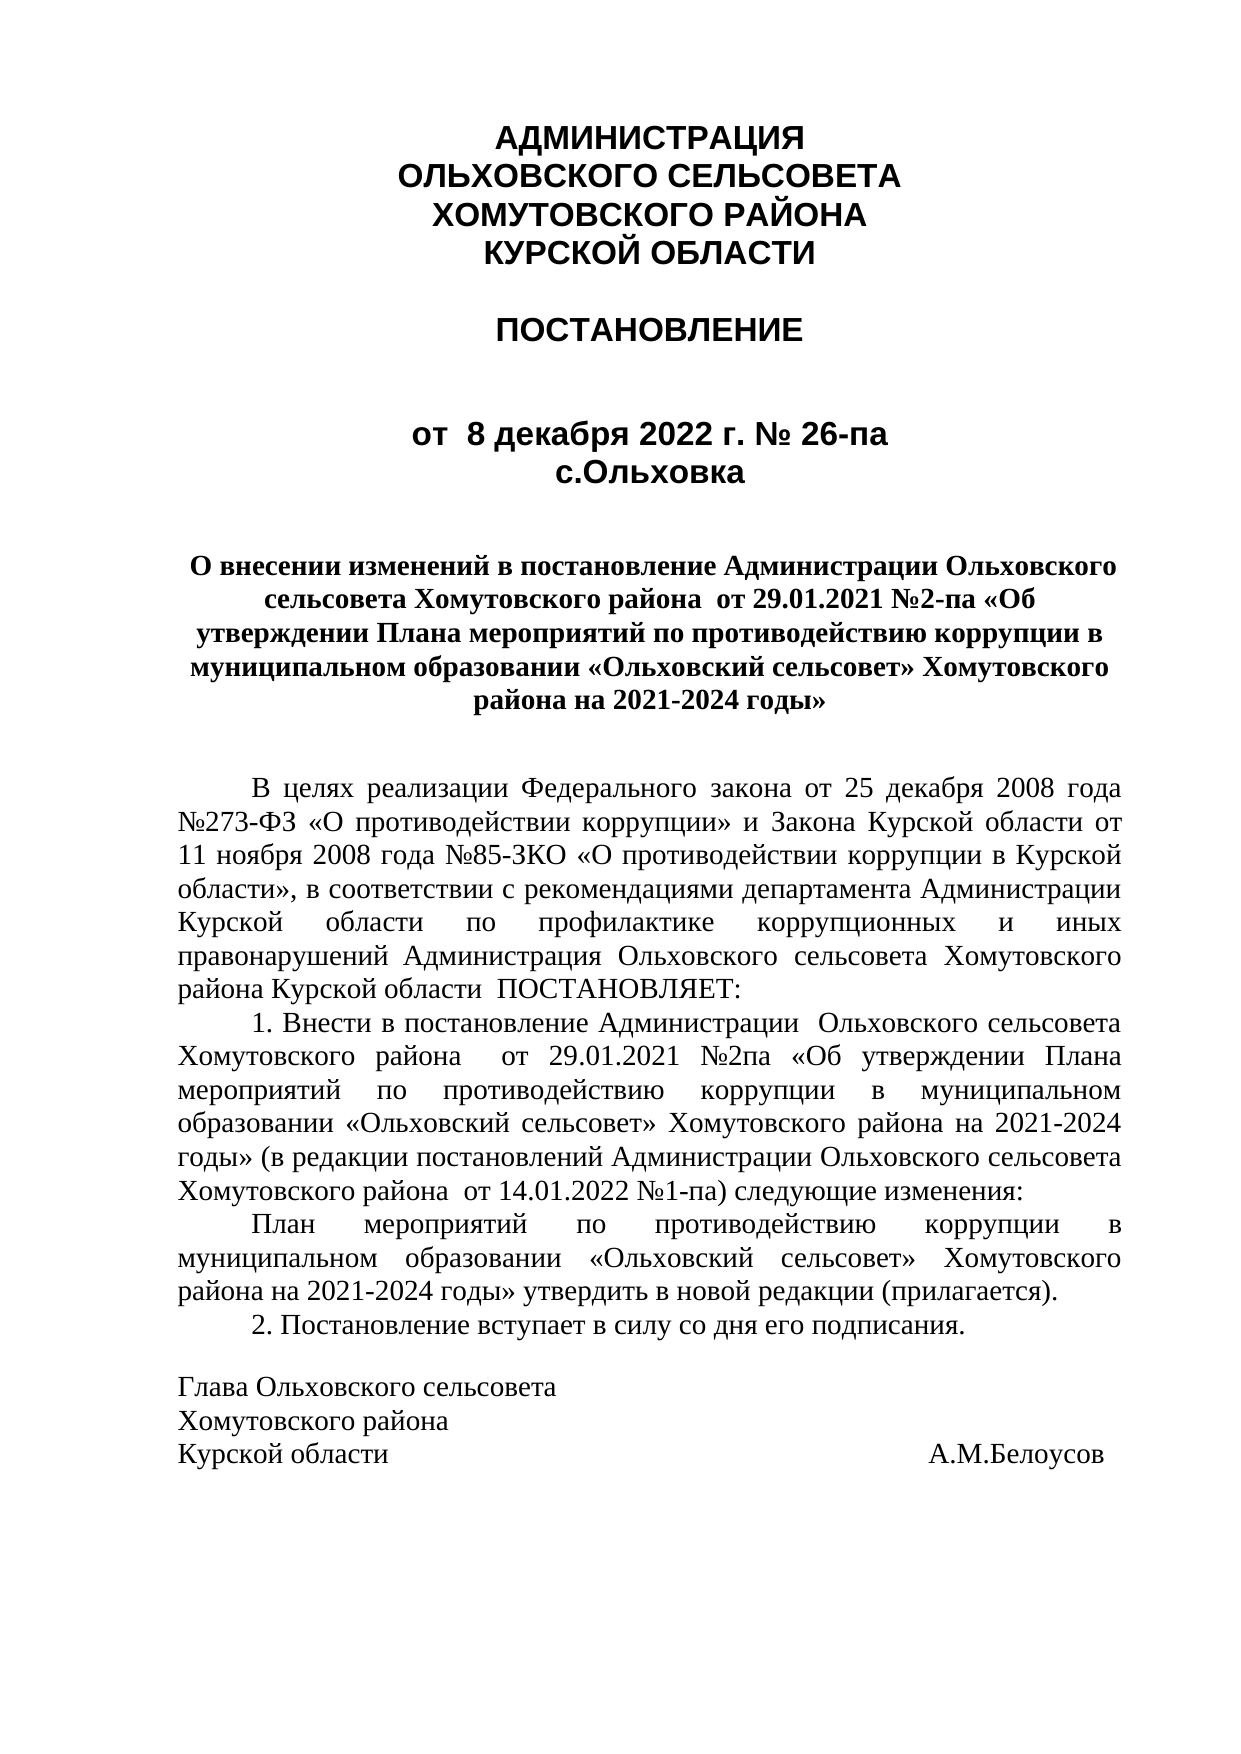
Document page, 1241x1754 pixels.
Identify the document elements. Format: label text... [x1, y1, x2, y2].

text с.Ольховка [177, 452, 1122, 491]
text Хомутовского района [177, 1403, 1122, 1436]
text КУРСКОЙ ОБЛАСТИ [177, 233, 1122, 272]
text Курской области А.М.Белоусов [177, 1436, 1122, 1470]
text План мероприятий по противодействию коррупции в муниципальном образовании «Ольховский сельсовет» Хомутовского района на 2021-2024 годы» утвердить в новой редакции (прилагается). [177, 1206, 1122, 1307]
text от 8 декабря 2022 г. № 26-па [177, 414, 1122, 452]
text О внесении изменений в постановление Администрации Ольховского сельсовета Хомутовского района от 29.01.2021 №2-па «Об утверждении Плана мероприятий по противодействию коррупции в муниципальном образовании «Ольховский сельсовет» Хомутовского района на 2021-2024 годы» [177, 548, 1122, 716]
text 1. Внести в постановление Администрации Ольховского сельсовета Хомутовского района от 29.01.2021 №2па «Об утверждении Плана мероприятий по противодействию коррупции в муниципальном образовании «Ольховский сельсовет» Хомутовского района на 2021-2024 годы» (в редакции постановлений Администрации Ольховского сельсовета Хомутовского района от 14.01.2022 №1-па) следующие изменения: [177, 1005, 1122, 1206]
text В целях реализации Федерального закона от 25 декабря 2008 года №273-ФЗ «О противодействии коррупции» и Закона Курской области от 11 ноября 2008 года №85-ЗКО «О противодействии коррупции в Курской области», в соответствии с рекомендациями департамента Администрации Курской области по профилактике коррупционных и иных правонарушений Администрация Ольховского сельсовета Хомутовского района Курской области ПОСТАНОВЛЯЕТ: [177, 770, 1122, 1005]
text АДМИНИСТРАЦИЯ [177, 118, 1122, 157]
text Глава Ольховского сельсовета [177, 1369, 1122, 1403]
text ПОСТАНОВЛЕНИЕ [177, 310, 1122, 349]
text 2. Постановление вступает в силу со дня его подписания. [177, 1307, 1122, 1340]
text ОЛЬХОВСКОГО СЕЛЬСОВЕТА ХОМУТОВСКОГО РАЙОНА [177, 157, 1122, 233]
